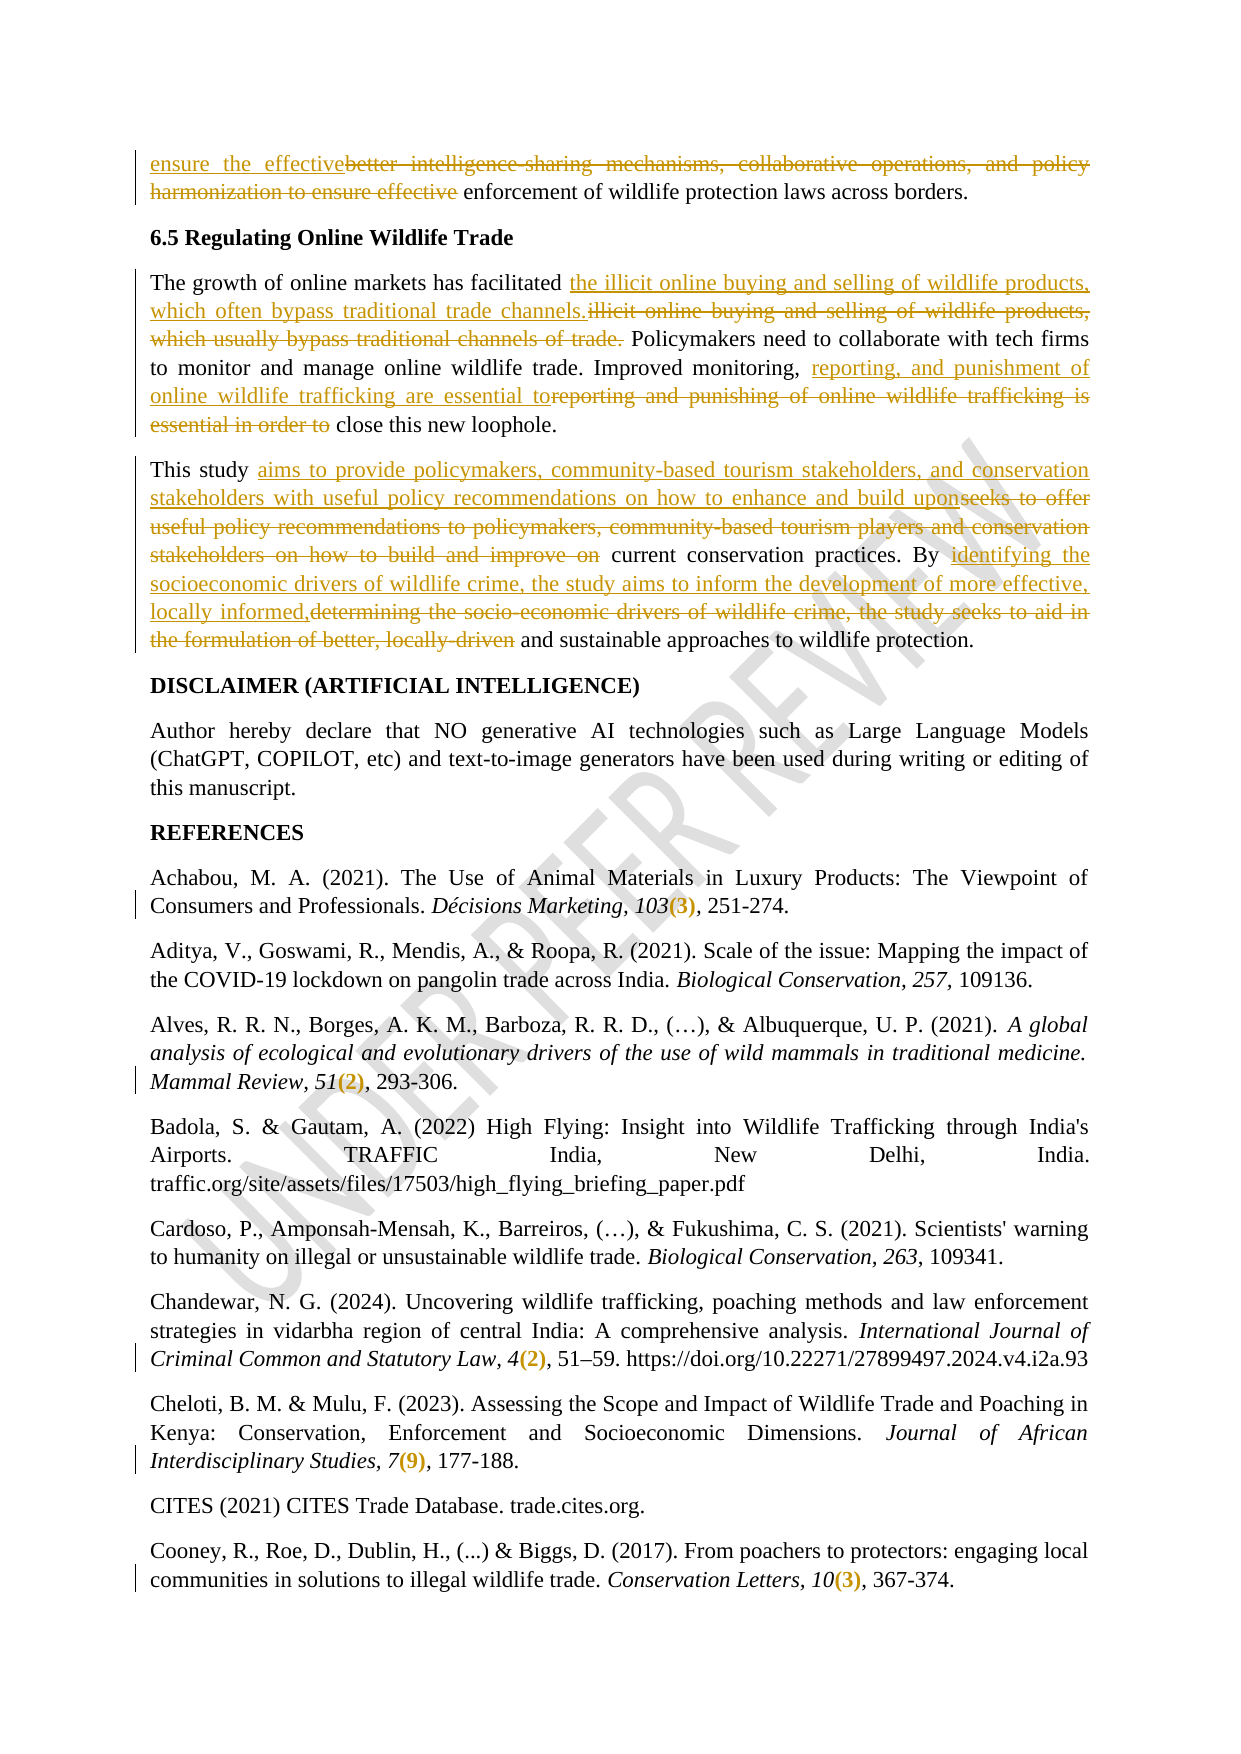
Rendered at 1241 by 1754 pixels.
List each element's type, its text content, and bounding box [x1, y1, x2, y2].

text CITES (2021) CITES Trade Database. trade.cites.org. [150, 1492, 1090, 1519]
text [150, 150, 1090, 205]
text Cardoso, P., Amponsah-Mensah, K., Barreiros, (…), & Fukushima, C. S. (2021). Scientists' warning to humanity on illegal or unsustainable wildlife trade. Biological Conservation, 263, 109341. [150, 1215, 1090, 1270]
text 6.5 Regulating Online Wildlife Trade [150, 223, 1090, 250]
text Author hereby declare that NO generative AI technologies such as Large Language Models (ChatGPT, COPILOT, etc) and text-to-image generators have been used during writing or editing of this manuscript. [150, 717, 1090, 800]
text Cheloti, B. M. & Mulu, F. (2023). Assessing the Scope and Impact of Wildlife Trade and Poaching in Kenya: Conservation, Enforcement and Socioeconomic Dimensions. Journal of African Interdisciplinary Studies, 7(9), 177-188. [150, 1390, 1090, 1474]
text The growth of online markets has facilitated Policymakers need to collaborate with tech firms to monitor and manage online wildlife trade. Improved monitoring, close this new loophole. [150, 269, 1090, 437]
text This study current conservation practices. By and sustainable approaches to wildlife protection. [150, 456, 1090, 527]
text Chandewar, N. G. (2024). Uncovering wildlife trafficking, poaching methods and law enforcement strategies in vidarbha region of central India: A comprehensive analysis. International Journal of Criminal Common and Statutory Law, 4(2), 51–59. https://doi.org/10.22271/27899497.2024.v4.i2a.93 [150, 1288, 1090, 1372]
text REFERENCES [150, 819, 1090, 845]
text Aditya, V., Goswami, R., Mendis, A., & Roopa, R. (2021). Scale of the issue: Mapping the impact of the COVID-19 lockdown on pangolin trade across India. Biological Conservation, 257, 109136. [150, 937, 1090, 992]
text This study current conservation practices. By and sustainable approaches to wildlife protection. [150, 594, 1090, 653]
text Alves, R. R. N., Borges, A. K. M., Barboza, R. R. D., (…), & Albuquerque, U. P. (2021). A global analysis of ecological and evolutionary drivers of the use of wild mammals in traditional medicine. Mammal Review, 51(2), 293-306. [150, 1011, 1090, 1094]
text This study current conservation practices. By and sustainable approaches to wildlife protection. [150, 528, 1090, 593]
text Achabou, M. A. (2021). The Use of Animal Materials in Luxury Products: The Viewpoint of Consumers and Professionals. Décisions Marketing, 103(3), 251-274. [150, 864, 1090, 919]
text Badola, S. & Gautam, A. (2022) High Flying: Insight into Wildlife Trafficking through India's Airports. TRAFFIC India, New Delhi, India. traffic.org/site/assets/files/17503/high_flying_briefing_paper.pdf [150, 1113, 1090, 1196]
text DISCLAIMER (ARTIFICIAL INTELLIGENCE) [150, 672, 1090, 698]
text Cooney, R., Roe, D., Dublin, H., (...) & Biggs, D. (2017). From poachers to protectors: engaging local communities in solutions to illegal wildlife trade. Conservation Letters, 10(3), 367-374. [150, 1537, 1090, 1592]
